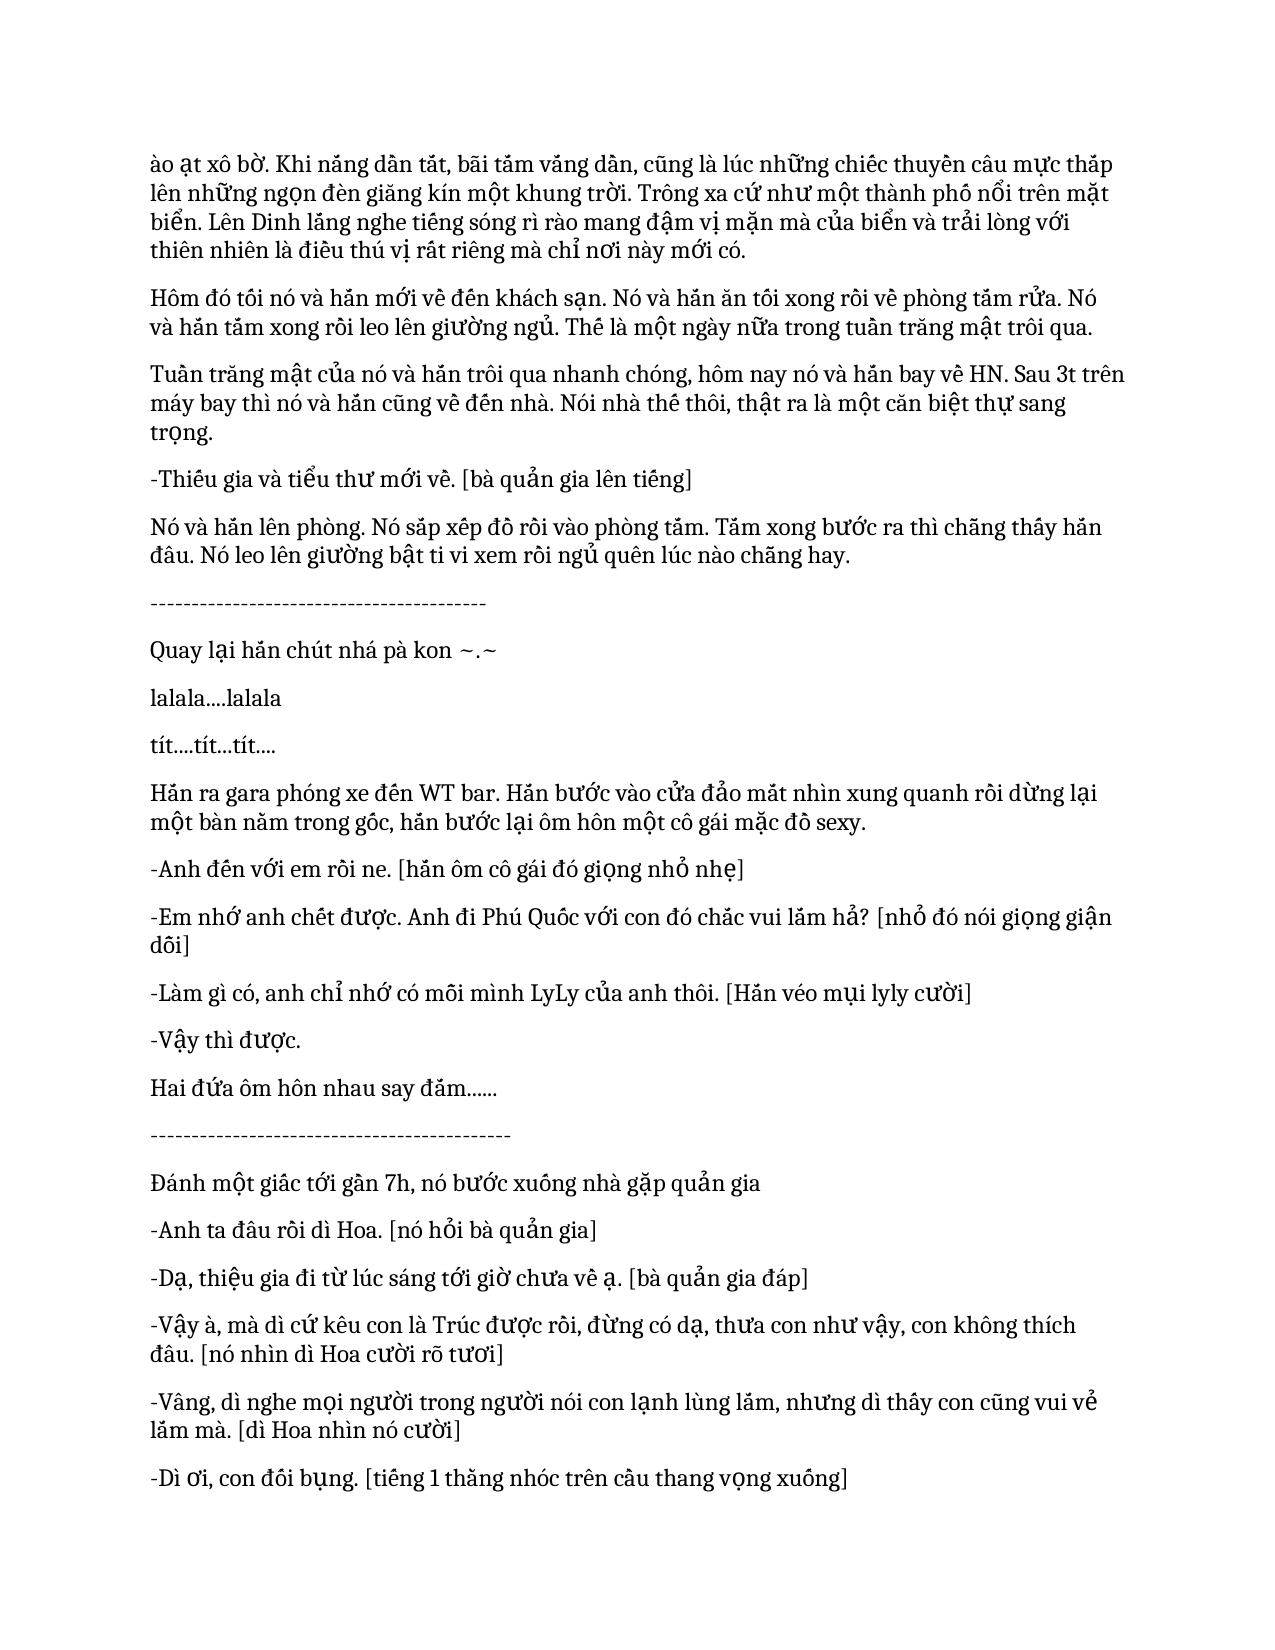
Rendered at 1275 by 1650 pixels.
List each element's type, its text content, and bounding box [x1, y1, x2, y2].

text -Thiếu gia và tiểu thư mới về. [bà quản gia lên tiếng] [150, 465, 1125, 494]
text Hắn ra gara phóng xe đến WT bar. Hắn bước vào cửa đảo mắt nhìn xung quanh rồi dừng lại một bàn nằm trong gốc, hắn bước lại ôm hôn một cô gái mặc đồ sexy. [150, 779, 1125, 836]
text lalala....lalala [150, 684, 1125, 712]
text Hai đứa ôm hôn nhau say đắm...... [150, 1074, 1125, 1102]
text Nó và hắn lên phòng. Nó sắp xếp đồ rồi vào phòng tắm. Tắm xong bước ra thì chẵng thấy hắn đâu. Nó leo lên giường bật ti vi xem rồi ngủ quên lúc nào chẵng hay. [150, 512, 1125, 570]
text Hôm đó tối nó và hắn mới về đến khách sạn. Nó và hắn ăn tối xong rồi về phòng tắm rửa. Nó và hắn tắm xong rồi leo lên giường ngủ. Thế là một ngày nữa trong tuần trăng mật trôi qua. [150, 284, 1125, 341]
text Đánh một giấc tới gần 7h, nó bước xuống nhà gặp quản gia [150, 1169, 1125, 1197]
text -Vậy thì được. [150, 1026, 1125, 1055]
text tít....tít...tít.... [150, 731, 1125, 760]
text -Anh ta đâu rồi dì Hoa. [nó hỏi bà quản gia] [150, 1216, 1125, 1245]
text -Anh đến với em rồi ne. [hắn ôm cô gái đó giọng nhỏ nhẹ] [150, 855, 1125, 884]
text -Vâng, dì nghe mọi người trong người nói con lạnh lùng lắm, nhưng dì thấy con cũng vui vẻ lắm mà. [dì Hoa nhìn nó cười] [150, 1387, 1125, 1445]
text -------------------------------------------- [150, 1121, 1125, 1150]
text -Làm gì có, anh chỉ nhớ có mỗi mình LyLy của anh thôi. [Hắn véo mụi lyly cười] [150, 979, 1125, 1007]
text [150, 150, 1125, 265]
text -Em nhớ anh chết được. Anh đi Phú Quốc với con đó chắc vui lắm hả? [nhỏ đó nói giọng giận dỗi] [150, 902, 1125, 960]
text Quay lại hắn chút nhá pà kon ~.~ [150, 636, 1125, 665]
text -Dạ, thiệu gia đi từ lúc sáng tới giờ chưa về ạ. [bà quản gia đáp] [150, 1264, 1125, 1292]
text Tuần trăng mật của nó và hắn trôi qua nhanh chóng, hôm nay nó và hắn bay về HN. Sau 3t trên máy bay thì nó và hắn cũng về đến nhà. Nói nhà thế thôi, thật ra là một căn biệt thự sang trọng. [150, 360, 1125, 446]
text -Vậy à, mà dì cứ kêu con là Trúc được rồi, đừng có dạ, thưa con như vậy, con không thích đâu. [nó nhìn dì Hoa cười rõ tươi] [150, 1311, 1125, 1369]
text -Dì ơi, con đối bụng. [tiếng 1 thằng nhóc trên cầu thang vọng xuống] [150, 1464, 1125, 1492]
text ----------------------------------------- [150, 589, 1125, 617]
